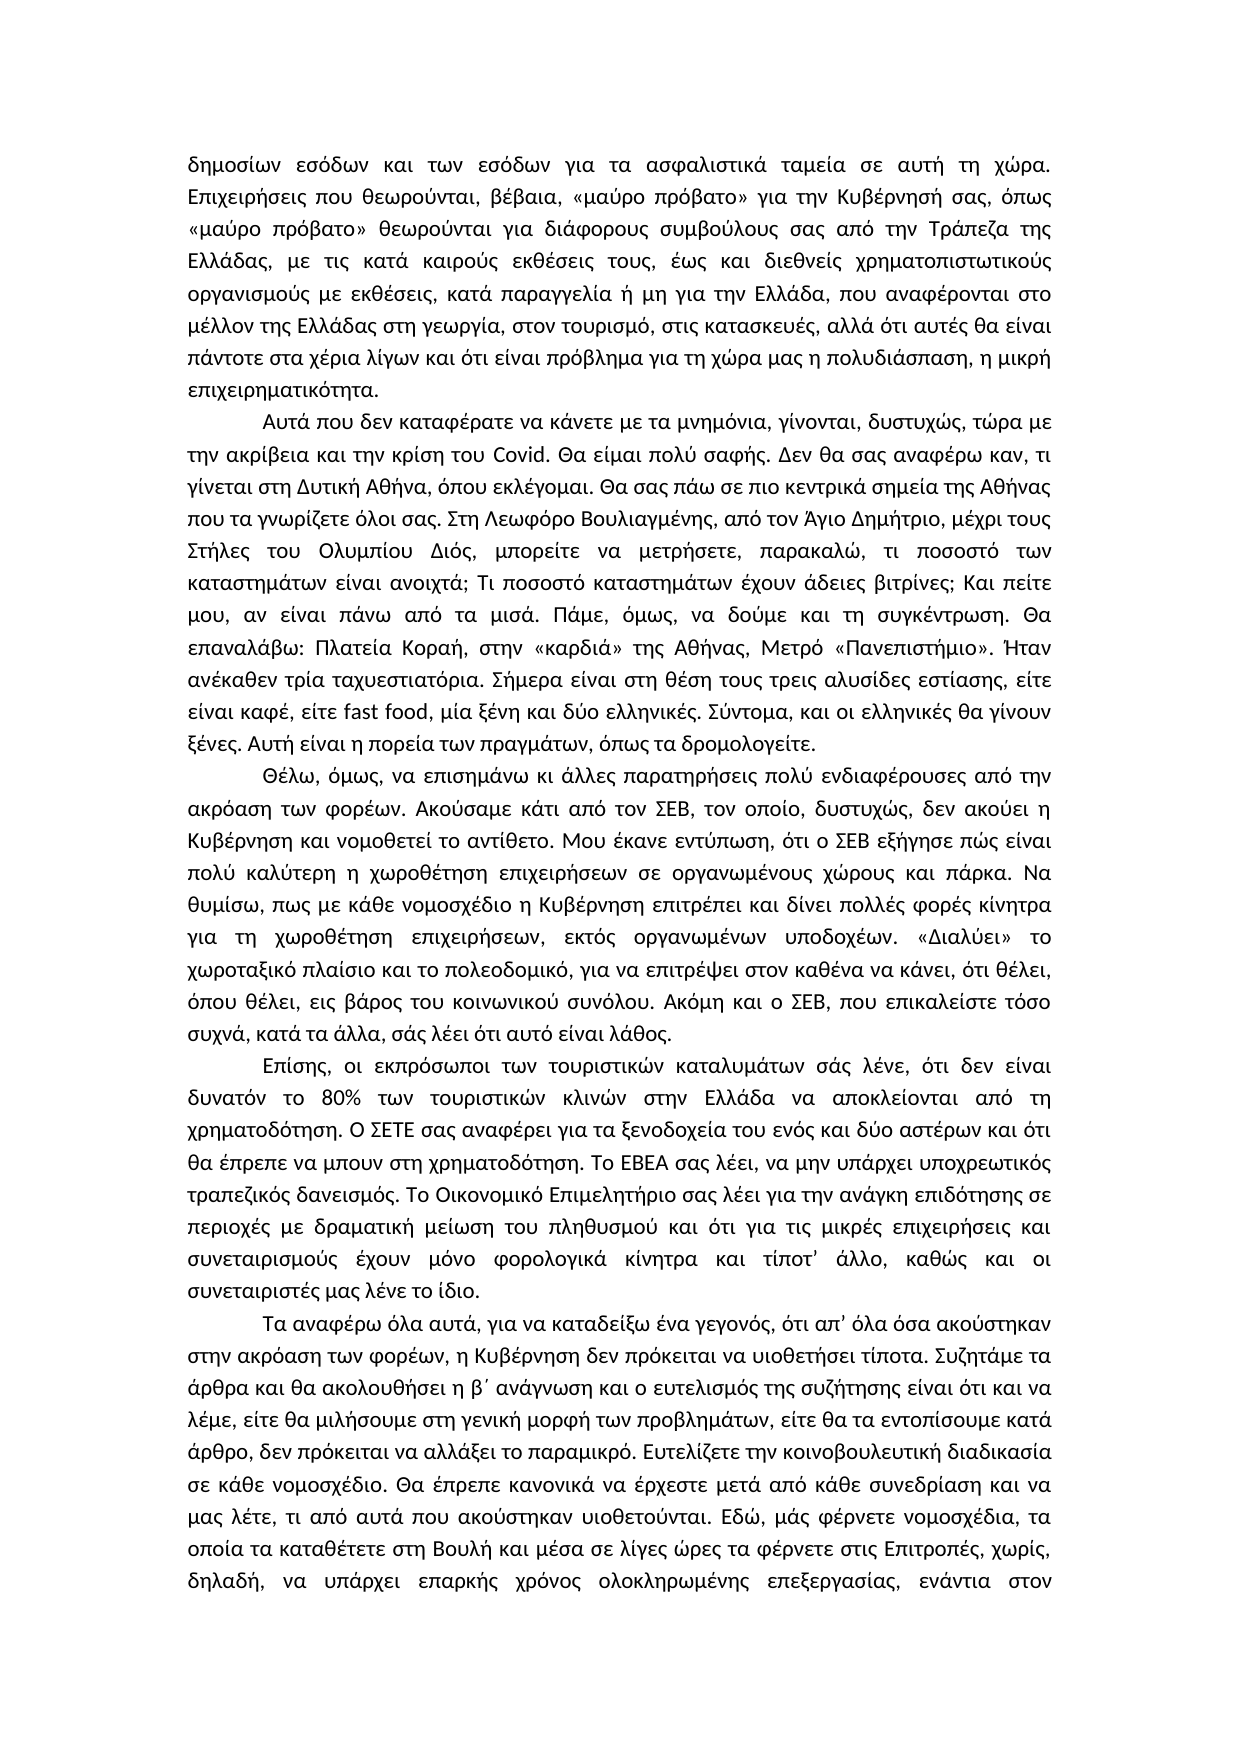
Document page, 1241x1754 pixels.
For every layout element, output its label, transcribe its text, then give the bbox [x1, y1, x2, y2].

text Αυτά που δεν καταφέρατε να κάνετε με τα μνημόνια, γίνονται, δυστυχώς, τώρα με την ακρίβεια και την κρίση του Covid. Θα είμαι πολύ σαφής. Δεν θα σας αναφέρω καν, τι γίνεται στη Δυτική Αθήνα, όπου εκλέγομαι. Θα σας πάω σε πιο κεντρικά σημεία της Αθήνας που τα γνωρίζετε όλοι σας. Στη Λεωφόρο Βουλιαγμένης, από τον Άγιο Δημήτριο, μέχρι τους Στήλες του Ολυμπίου Διός, μπορείτε να μετρήσετε, παρακαλώ, τι ποσοστό των καταστημάτων είναι ανοιχτά; Τι ποσοστό καταστημάτων έχουν άδειες βιτρίνες; Και πείτε μου, αν είναι πάνω από τα μισά. Πάμε, όμως, να δούμε και τη συγκέντρωση. Θα επαναλάβω: Πλατεία Κοραή, στην «καρδιά» της Αθήνας, Μετρό «Πανεπιστήμιο». Ήταν ανέκαθεν τρία ταχυεστιατόρια. Σήμερα είναι στη θέση τους τρεις αλυσίδες εστίασης, είτε είναι καφέ, είτε fast food, μία ξένη και δύο ελληνικές. Σύντομα, και οι ελληνικές θα γίνουν ξένες. Αυτή είναι η πορεία των πραγμάτων, όπως τα δρομολογείτε. [187, 407, 1053, 757]
text Θέλω, όμως, να επισημάνω κι άλλες παρατηρήσεις πολύ ενδιαφέρουσες από την ακρόαση των φορέων. Ακούσαμε κάτι από τον ΣΕΒ, τον οποίο, δυστυχώς, δεν ακούει η Κυβέρνηση και νομοθετεί το αντίθετο. Μου έκανε εντύπωση, ότι ο ΣΕΒ εξήγησε πώς είναι πολύ καλύτερη η χωροθέτηση επιχειρήσεων σε οργανωμένους χώρους και πάρκα. Να θυμίσω, πως με κάθε νομοσχέδιο η Κυβέρνηση επιτρέπει και δίνει πολλές φορές κίνητρα για τη χωροθέτηση επιχειρήσεων, εκτός οργανωμένων υποδοχέων. «Διαλύει» το χωροταξικό πλαίσιο και το πολεοδομικό, για να επιτρέψει στον καθένα να κάνει, ότι θέλει, όπου θέλει, εις βάρος του κοινωνικού συνόλου. Ακόμη και ο ΣΕΒ, που επικαλείστε τόσο συχνά, κατά τα άλλα, σάς λέει ότι αυτό είναι λάθος. [187, 762, 1053, 1047]
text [187, 1309, 1053, 1594]
text Επίσης, οι εκπρόσωποι των τουριστικών καταλυμάτων σάς λένε, ότι δεν είναι δυνατόν το 80% των τουριστικών κλινών στην Ελλάδα να αποκλείονται από τη χρηματοδότηση. Ο ΣΕΤΕ σας αναφέρει για τα ξενοδοχεία του ενός και δύο αστέρων και ότι θα έπρεπε να μπουν στη χρηματοδότηση. Το ΕΒΕΑ σας λέει, να μην υπάρχει υποχρεωτικός τραπεζικός δανεισμός. Το Οικονομικό Επιμελητήριο σας λέει για την ανάγκη επιδότησης σε περιοχές με δραματική μείωση του πληθυσμού και ότι για τις μικρές επιχειρήσεις και συνεταιρισμούς έχουν μόνο φορολογικά κίνητρα και τίποτ’ άλλο, καθώς και οι συνεταιριστές μας λένε το ίδιο. [187, 1051, 1053, 1304]
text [187, 150, 1053, 403]
